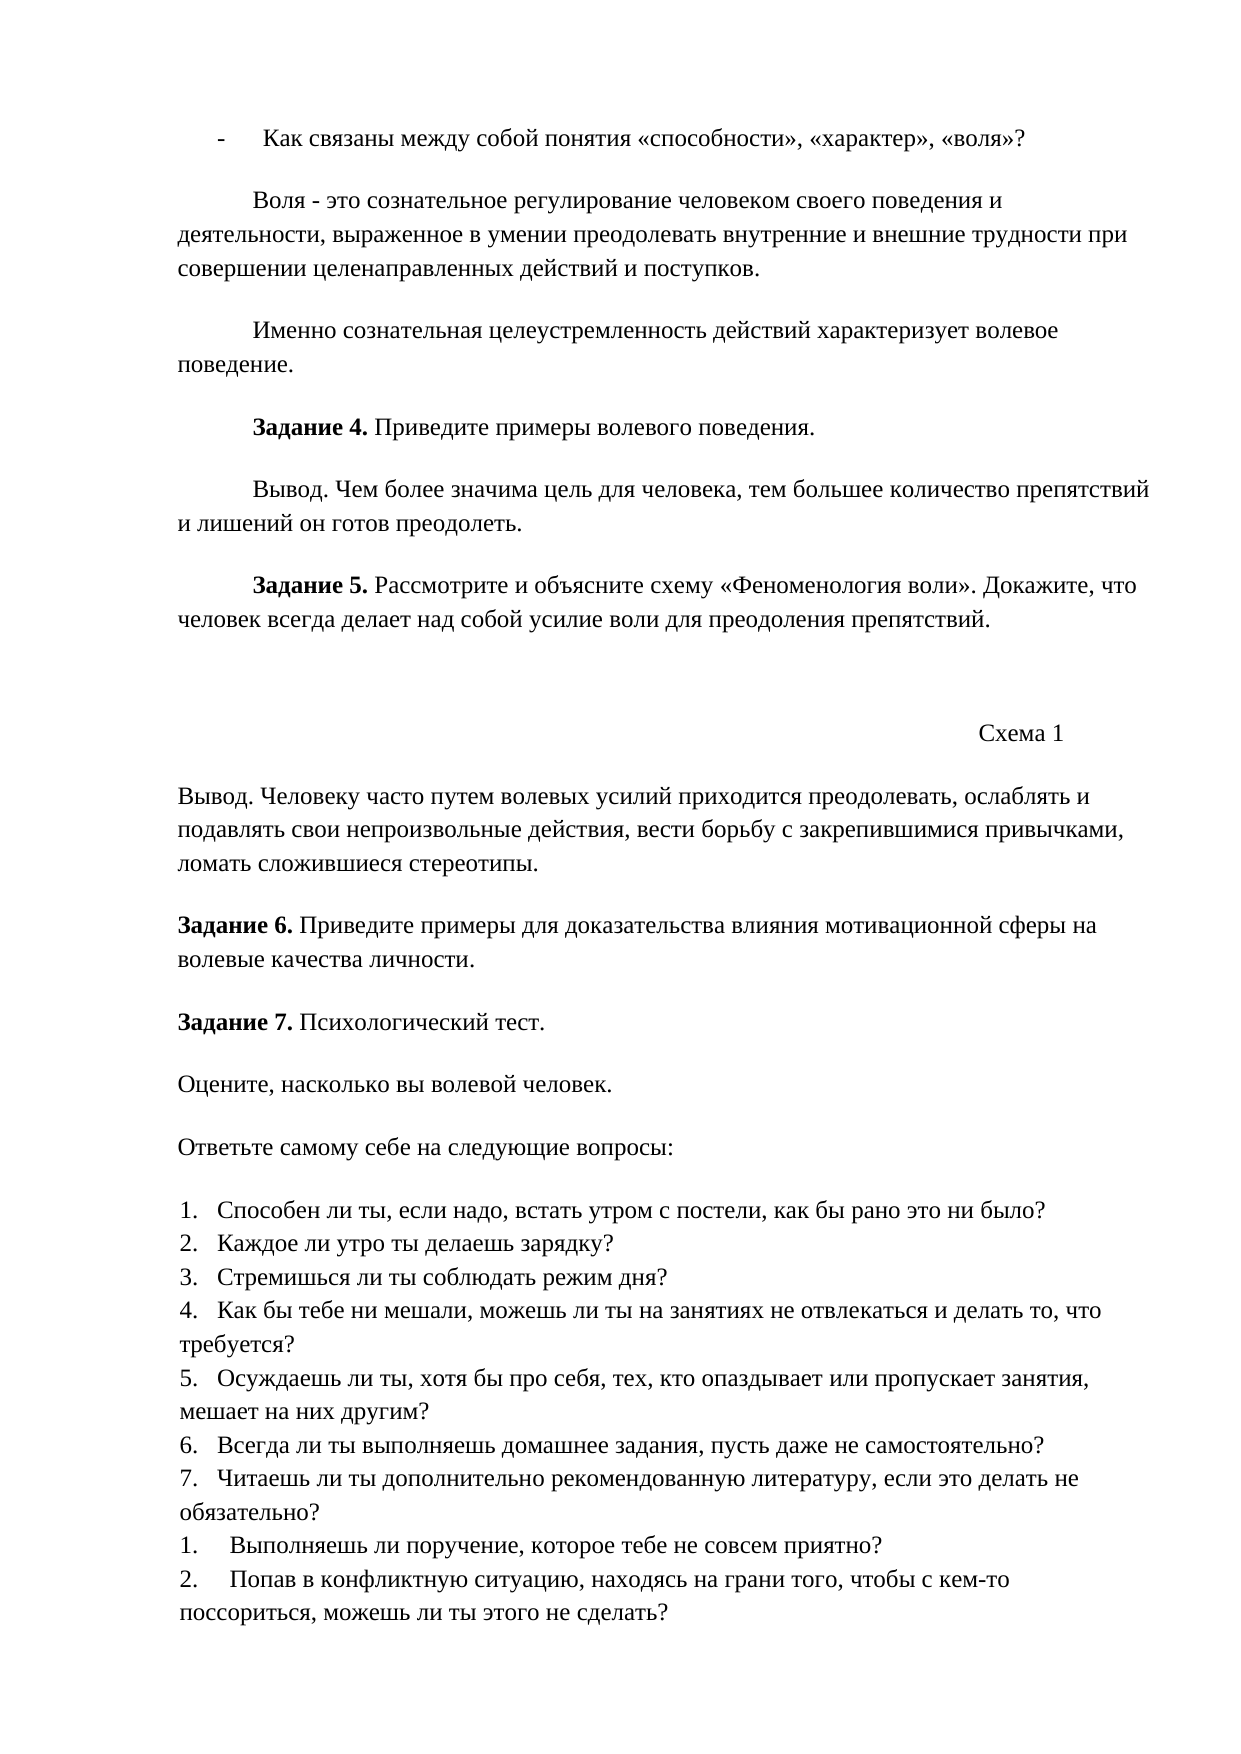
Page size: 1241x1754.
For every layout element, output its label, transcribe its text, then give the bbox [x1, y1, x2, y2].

text Вывод. Человеку часто путем волевых усилий приходится преодолевать, ослаблять и подавлять свои непроизвольные действия, вести борьбу с закрепившимися привычками, ломать сложившиеся стереотипы. [177, 776, 1152, 877]
text 4. Как бы тебе ни мешали, можешь ли ты на занятиях не отвлекаться и делать то, что требуется? [179, 1291, 1152, 1358]
text 6. Всегда ли ты выполняешь домашнее задания, пусть даже не самостоятельно? [179, 1425, 1152, 1458]
text Именно сознательная целеустремленность действий характеризует волевое поведение. [177, 311, 1152, 378]
text 2. Попав в конфликтную ситуацию, находясь на грани того, чтобы с кем-то поссориться, можешь ли ты этого не сделать? [179, 1559, 1152, 1626]
text 1. Выполняешь ли поручение, которое тебе не совсем приятно? [179, 1526, 1152, 1559]
text Ответьте самому себе на следующие вопросы: [177, 1127, 1152, 1161]
text - Как связаны между собой понятия «способности», «характер», «воля»? [179, 118, 1152, 152]
text Оцените, насколько вы волевой человек. [177, 1065, 1152, 1098]
text Схема 1 [177, 662, 1152, 747]
text Задание 6. Приведите примеры для доказательства влияния мотивационной сферы на волевые качества личности. [177, 906, 1152, 973]
text 3. Стремишься ли ты соблюдать режим дня? [179, 1257, 1152, 1291]
text Вывод. Чем более значима цель для человека, тем большее количество препятствий и лишений он готов преодолеть. [177, 469, 1152, 537]
text Задание 7. Психологический тест. [177, 1002, 1152, 1036]
text Задание 4. Приведите примеры волевого поведения. [177, 407, 1152, 440]
text 1. Способен ли ты, если надо, встать утром с постели, как бы рано это ни было? [179, 1190, 1152, 1224]
text 5. Осуждаешь ли ты, хотя бы про себя, тех, кто опаздывает или пропускает занятия, мешает на них другим? [179, 1358, 1152, 1425]
text Задание 5. Рассмотрите и объясните схему «Феноменология воли». Докажите, что человек всегда делает над собой усилие воли для преодоления препятствий. [177, 566, 1152, 633]
text 7. Читаешь ли ты дополнительно рекомендованную литературу, если это делать не обязательно? [179, 1458, 1152, 1526]
text Воля - это сознательное регулирование человеком своего поведения и деятельности, выраженное в умении преодолевать внутренние и внешние трудности при совершении целенаправленных действий и поступков. [177, 181, 1152, 281]
text 2. Каждое ли утро ты делаешь зарядку? [179, 1224, 1152, 1257]
